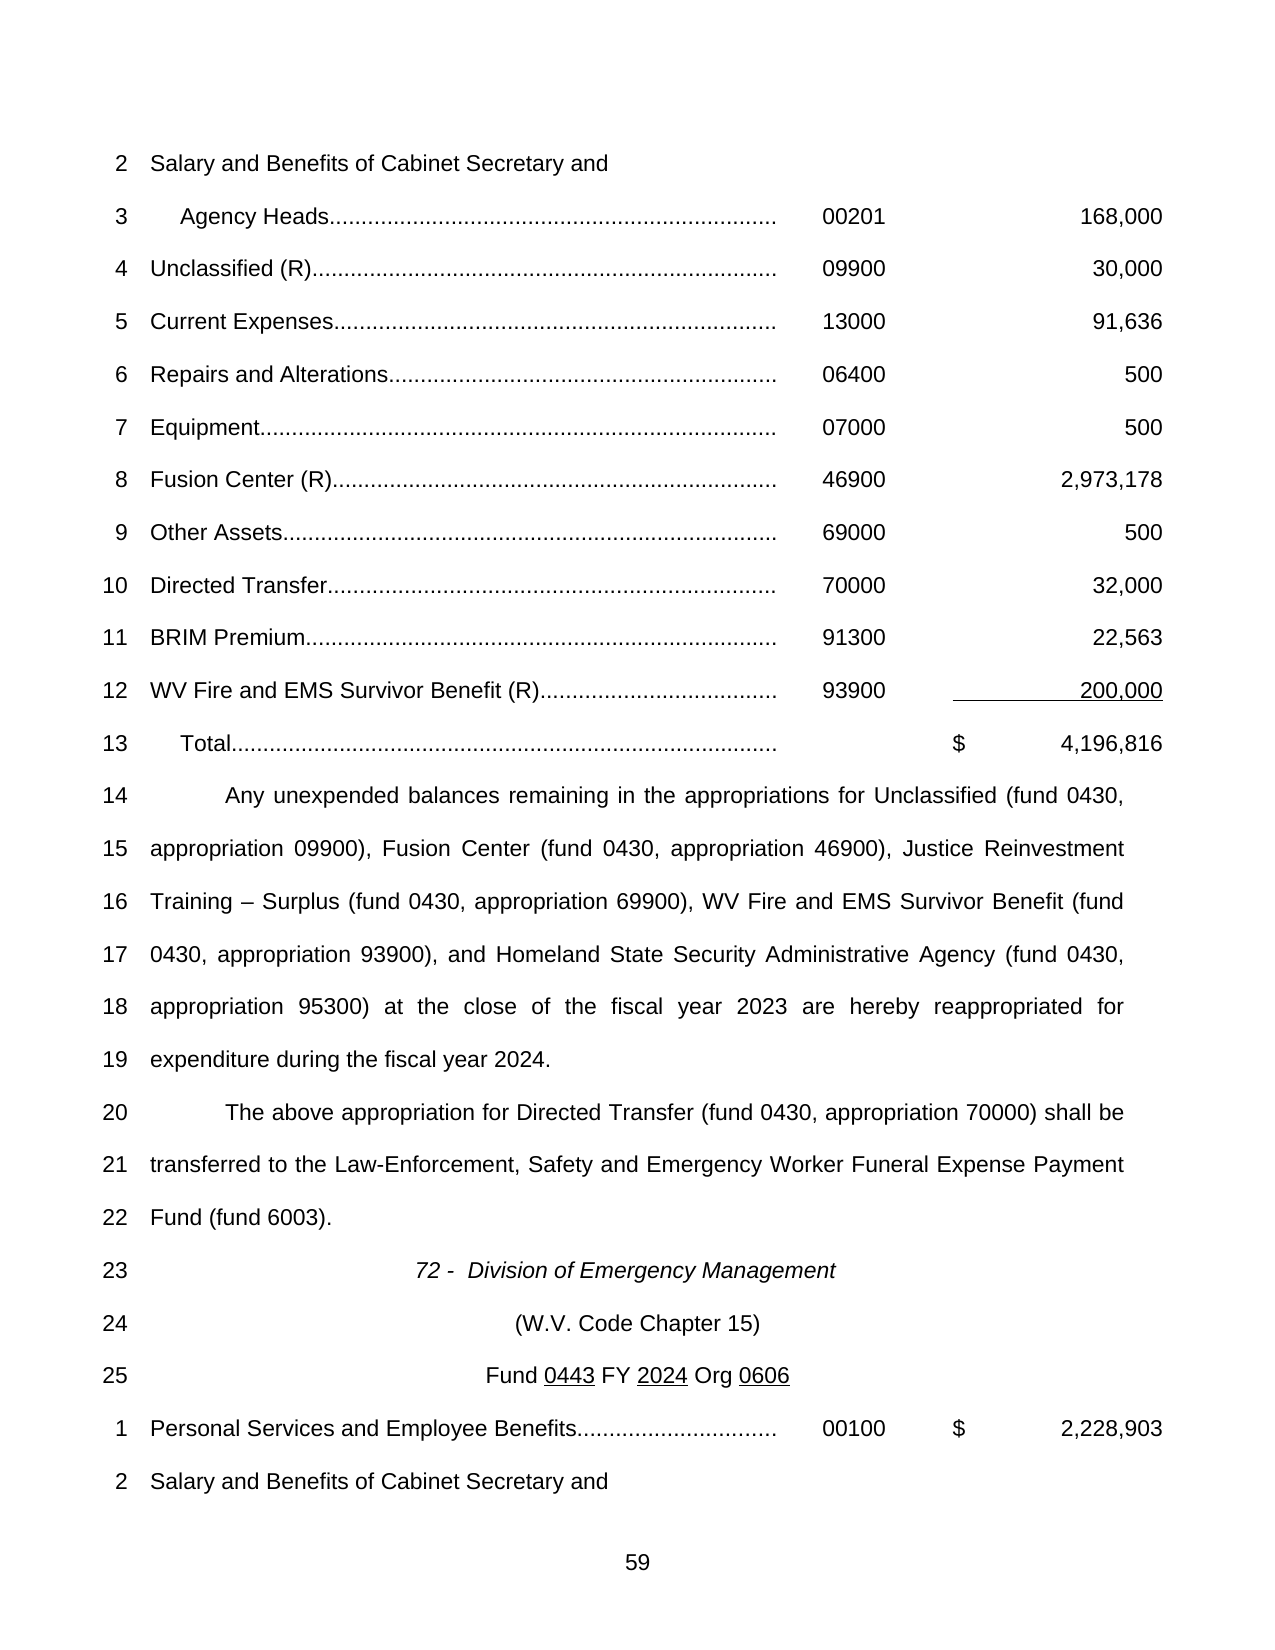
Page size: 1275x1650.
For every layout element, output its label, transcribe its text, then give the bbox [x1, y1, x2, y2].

text Unclassified (R) 09900 30,000 [150, 255, 1125, 282]
text Personal Services and Employee Benefits 00100 $ 2,228,903 [150, 1415, 1125, 1441]
text WV Fire and EMS Survivor Benefit (R) 93900 200,000 [150, 677, 1125, 703]
text Salary and Benefits of Cabinet Secretary and [150, 1468, 1125, 1494]
text Total $ 4,196,816 [150, 730, 1125, 756]
text Directed Transfer 70000 32,000 [150, 572, 1125, 598]
text Agency Heads 00201 168,000 [150, 203, 1125, 229]
text BRIM Premium 91300 22,563 [150, 624, 1125, 651]
text Repairs and Alterations 06400 500 [150, 361, 1125, 387]
text The above appropriation for Directed Transfer (fund 0430, appropriation 70000) shall be transferred to the Law-Enforcement, Safety and Emergency Worker Funeral Expense Payment Fund (fund 6003). [150, 1099, 1125, 1231]
text (W.V. Code Chapter 15) [150, 1309, 1125, 1336]
text Any unexpended balances remaining in the appropriations for Unclassified (fund 0430, appropriation 09900), Fusion Center (fund 0430, appropriation 46900), Justice Reinvestment Training – Surplus (fund 0430, appropriation 69900), WV Fire and EMS Survivor Benefit (fund 0430, appropriation 93900), and Homeland State Security Administrative Agency (fund 0430, appropriation 95300) at the close of the fiscal year 2023 are hereby reappropriated for expenditure during the fiscal year 2024. [150, 782, 1125, 1072]
text Current Expenses 13000 91,636 [150, 308, 1125, 334]
text Fusion Center (R) 46900 2,973,178 [150, 466, 1125, 493]
text Other Assets 69000 500 [150, 519, 1125, 545]
list Division of Emergency Management [150, 1257, 1125, 1283]
text Equipment 07000 500 [150, 413, 1125, 440]
text Salary and Benefits of Cabinet Secretary and [150, 150, 1125, 176]
text Fund 0443 FY 2024 Org 0606 [150, 1362, 1125, 1389]
